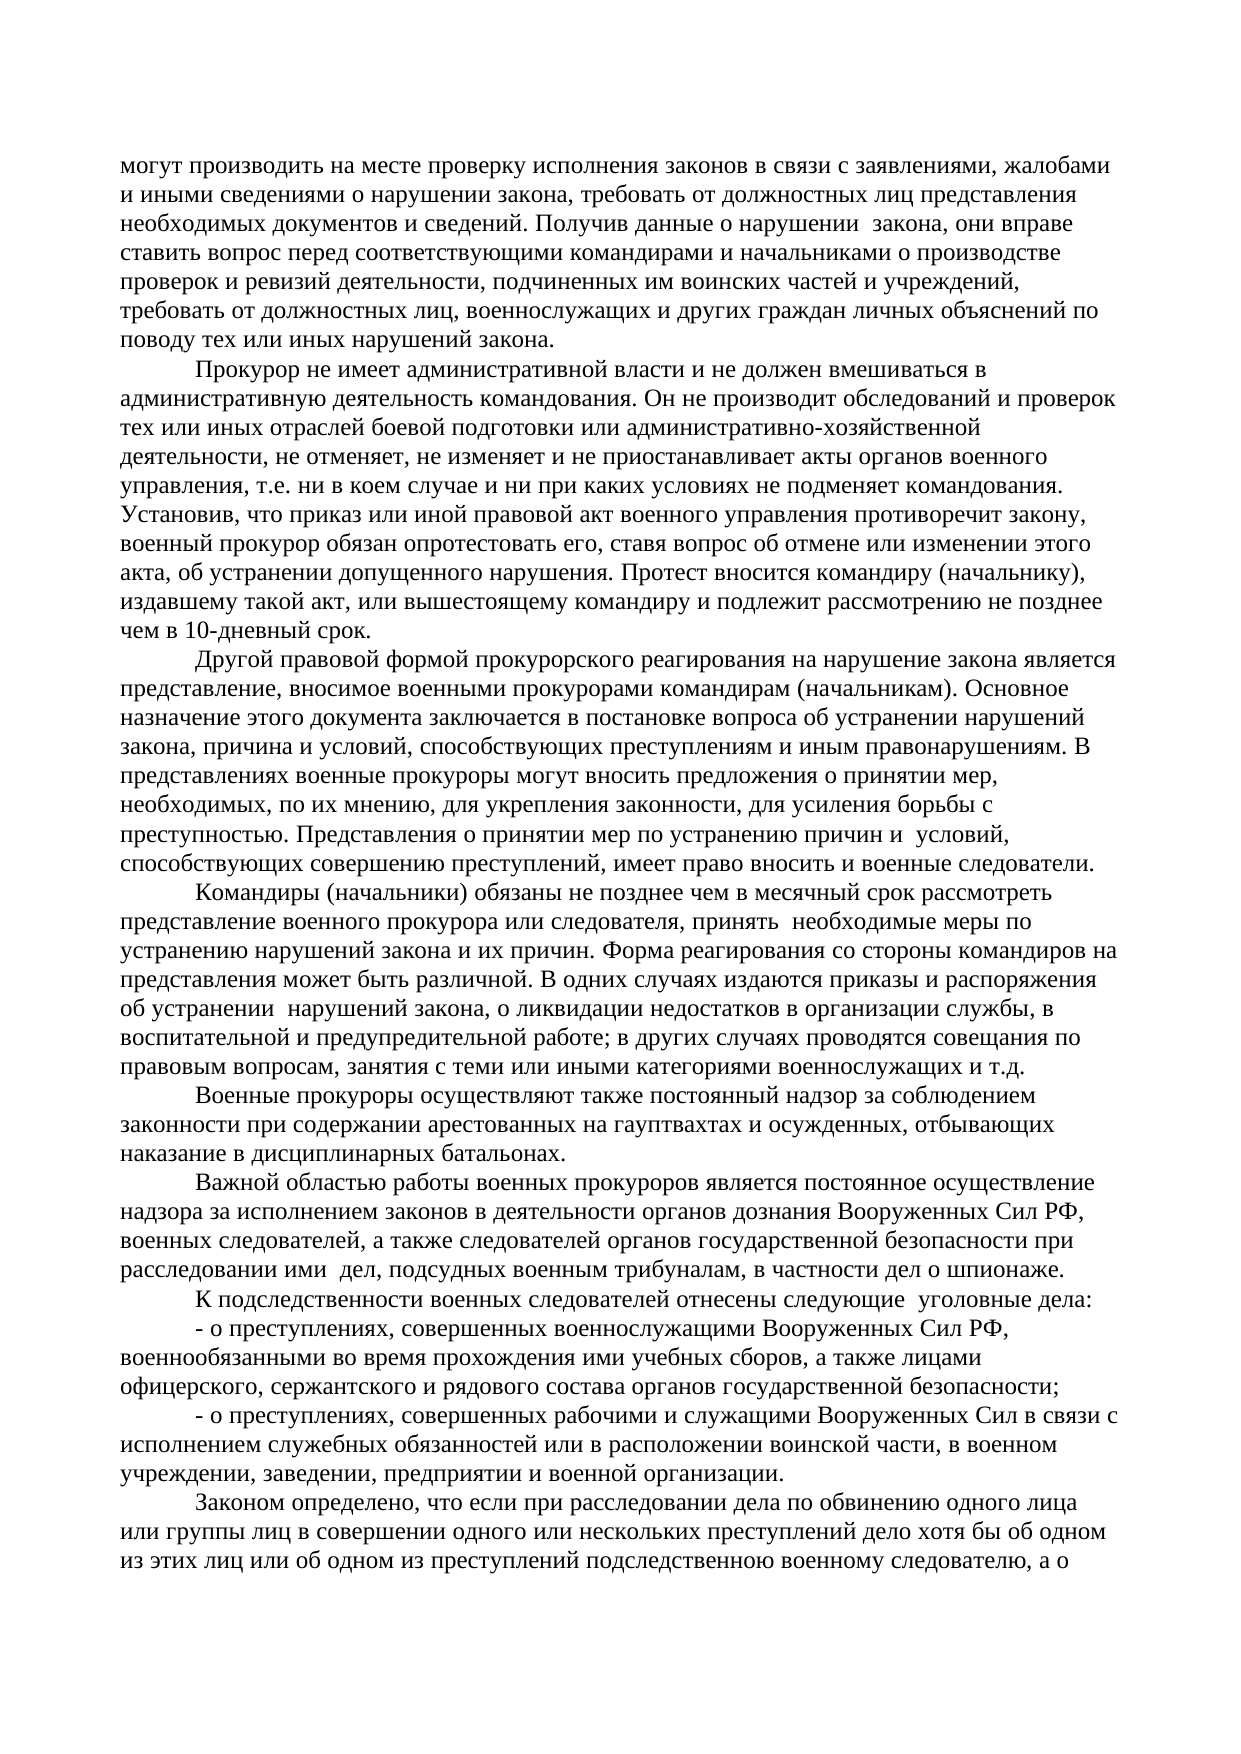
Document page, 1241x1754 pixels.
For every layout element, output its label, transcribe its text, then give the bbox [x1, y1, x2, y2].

text Важной областью работы военных прокуроров является постоянное осуществление надзора за исполнением законов в деятельности органов дознания Вооруженных Сил РФ, военных следователей, а также следователей органов государственной безопасности при расследовании ими дел, подсудных военным трибуналам, в частности дел о шпионаже. [120, 1167, 1120, 1283]
text - о преступлениях, совершенных рабочими и служащими Вооруженных Сил в связи с исполнением служебных обязанностей или в расположении воинской части, в военном учреждении, заведении, предприятии и военной организации. [120, 1400, 1120, 1487]
text Другой правовой формой прокурорского реагирования на нарушение закона является представление, вносимое военными прокурорами командирам (начальникам). Основное назначение этого документа заключается в постановке вопроса об устранении нарушений закона, причина и условий, способствующих преступлениям и иным правонарушениям. В представлениях военные прокуроры могут вносить предложения о принятии мер, необходимых, по их мнению, для укрепления законности, для усиления борьбы с преступностью. Представления о принятии мер по устранению причин и условий, способствующих совершению преступлений, имеет право вносить и военные следователи. [120, 644, 1120, 877]
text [120, 1487, 1120, 1574]
text - о преступлениях, совершенных военнослужащими Вооруженных Сил РФ, военнообязанными во время прохождения ими учебных сборов, а также лицами офицерского, сержантского и рядового состава органов государственной безопасности; [120, 1312, 1120, 1400]
text Прокурор не имеет административной власти и не должен вмешиваться в административную деятельность командования. Он не производит обследований и проверок тех или иных отраслей боевой подготовки или административно-хозяйственной деятельности, не отменяет, не изменяет и не приостанавливает акты органов военного управления, т.е. ни в коем случае и ни при каких условиях не подменяет командования. Установив, что приказ или иной правовой акт военного управления противоречит закону, военный прокурор обязан опротестовать его, ставя вопрос об отмене или изменении этого акта, об устранении допущенного нарушения. Протест вносится командиру (начальнику), издавшему такой акт, или вышестоящему командиру и подлежит рассмотрению не позднее чем в 10-дневный срок. [120, 353, 1120, 644]
text К подследственности военных следователей отнесены следующие уголовные дела: [120, 1283, 1120, 1312]
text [120, 150, 1120, 353]
text Командиры (начальники) обязаны не позднее чем в месячный срок рассмотреть представление военного прокурора или следователя, принять необходимые меры по устранению нарушений закона и их причин. Форма реагирования со стороны командиров на представления может быть различной. В одних случаях издаются приказы и распоряжения об устранении нарушений закона, о ликвидации недостатков в организации службы, в воспитательной и предупредительной работе; в других случаях проводятся совещания по правовым вопросам, занятия с теми или иными категориями военнослужащих и т.д. [120, 877, 1120, 1080]
text Военные прокуроры осуществляют также постоянный надзор за соблюдением законности при содержании арестованных на гауптвахтах и осужденных, отбывающих наказание в дисциплинарных батальонах. [120, 1080, 1120, 1167]
